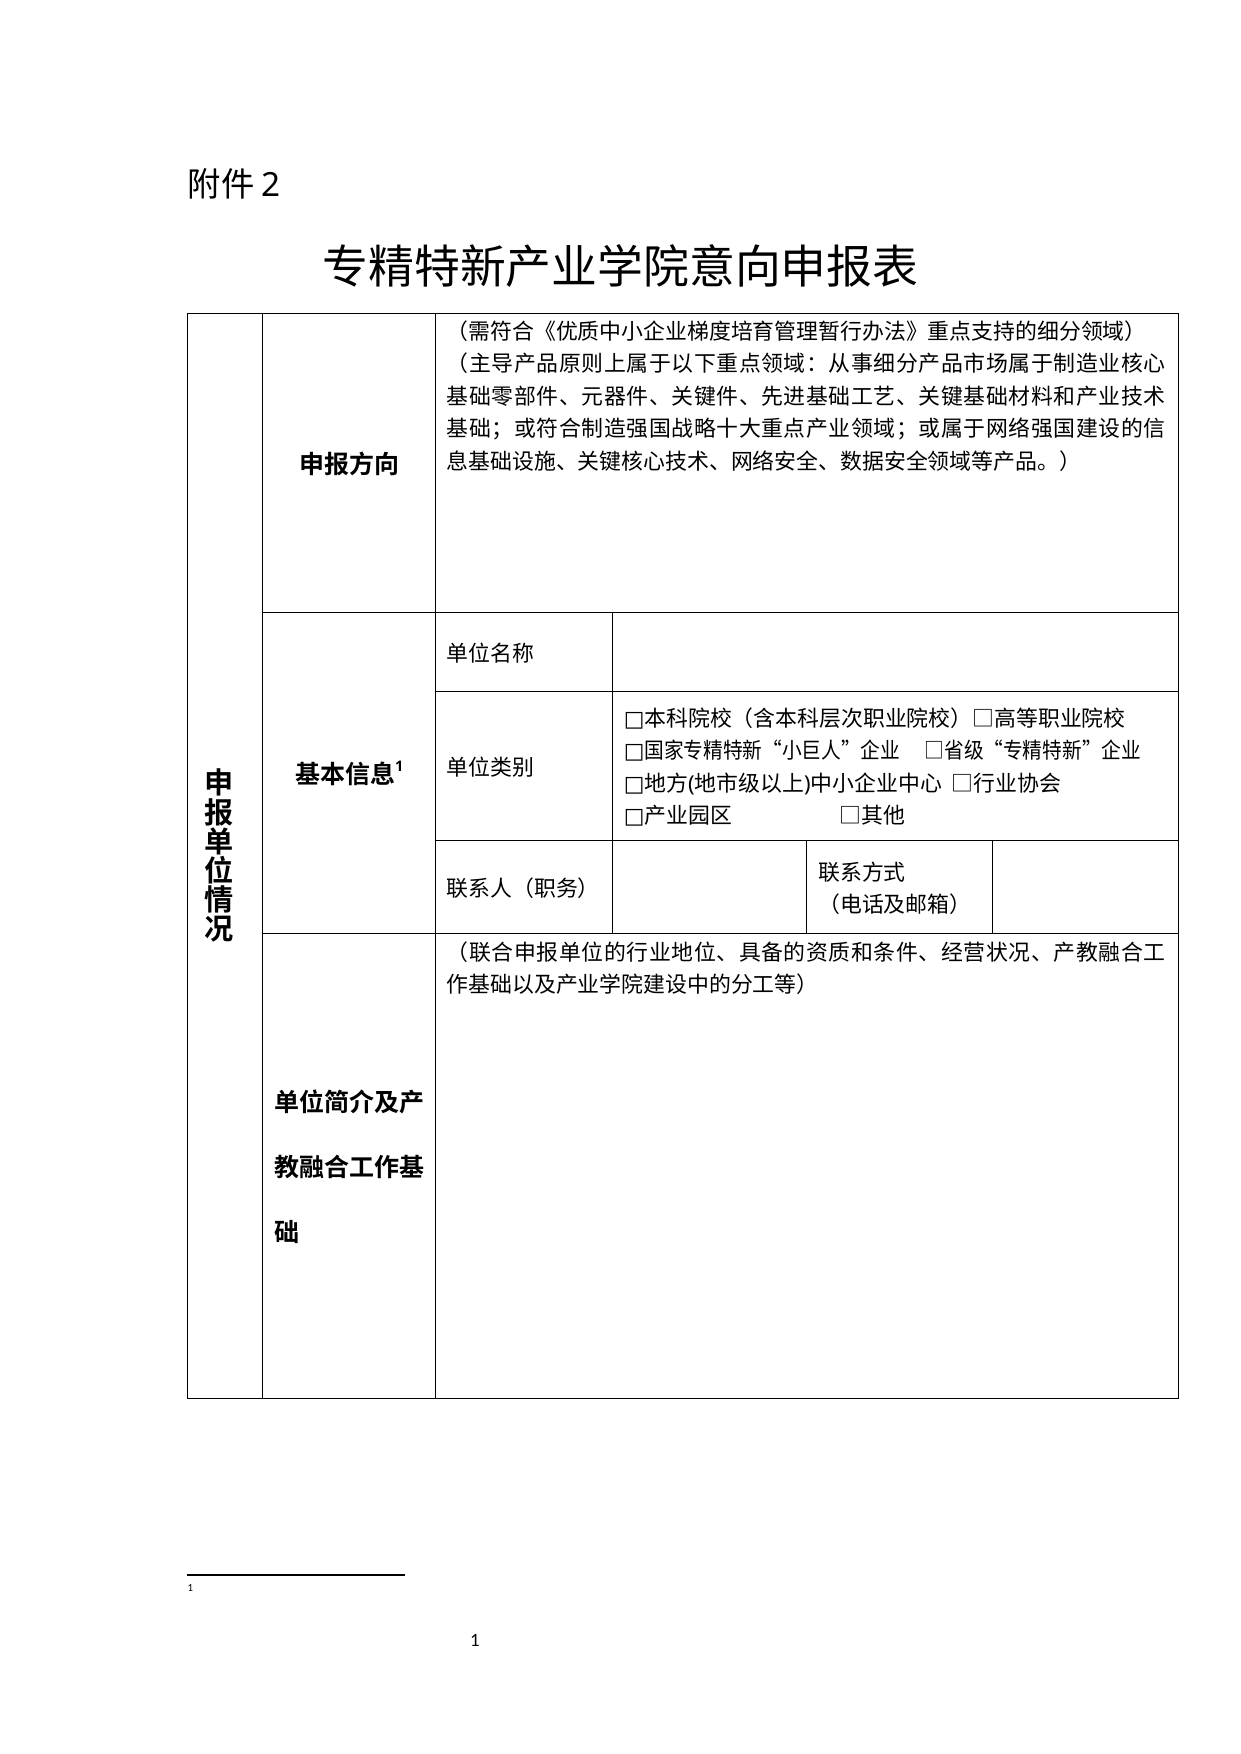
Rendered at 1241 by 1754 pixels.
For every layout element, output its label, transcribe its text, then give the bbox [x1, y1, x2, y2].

table_cell [613, 841, 806, 933]
table_cell [993, 841, 1178, 933]
table_cell （联合申报单位的行业地位、具备的资质和条件、经营状况、产教融合工作基础以及产业学院建设中的分工等） [436, 934, 1178, 1397]
table_cell 基本信息 [263, 613, 435, 933]
text 专精特新产业学院意向申报表 [187, 215, 1053, 312]
table_cell 联系人（职务） [436, 841, 612, 933]
table_cell 单位名称 [436, 613, 612, 691]
table_cell 联系方式 （电话及邮箱） [807, 841, 992, 933]
table_cell 单位类别 [436, 692, 612, 839]
table_cell 单位简介及产教融合工作基础 [263, 934, 435, 1397]
table_cell [613, 613, 1178, 691]
text 附件2 [187, 150, 936, 215]
table_header 申报单位情况 [188, 314, 262, 1397]
table_cell □本科院校（含本科层次职业院校）□高等职业院校 □国家专精特新“小巨人”企业 □省级“专精特新”企业 □地方(地市级以上)中小企业中心 □行业协会 □产业园区 □其他 [613, 692, 1178, 839]
table_header （需符合《优质中小企业梯度培育管理暂行办法》重点支持的细分领域） （主导产品原则上属于以下重点领域：从事细分产品市场属于制造业核心基础零部件、元器件、关键件、先进基础工艺、关键基础材料和产业技术基础；或符合制造强国战略十大重点产业领域；或属于网络强国建设的信息基础设施、关键核心技术、网络安全、数据安全领域等产品。） [436, 314, 1178, 612]
table_header 申报方向 [263, 314, 435, 612]
